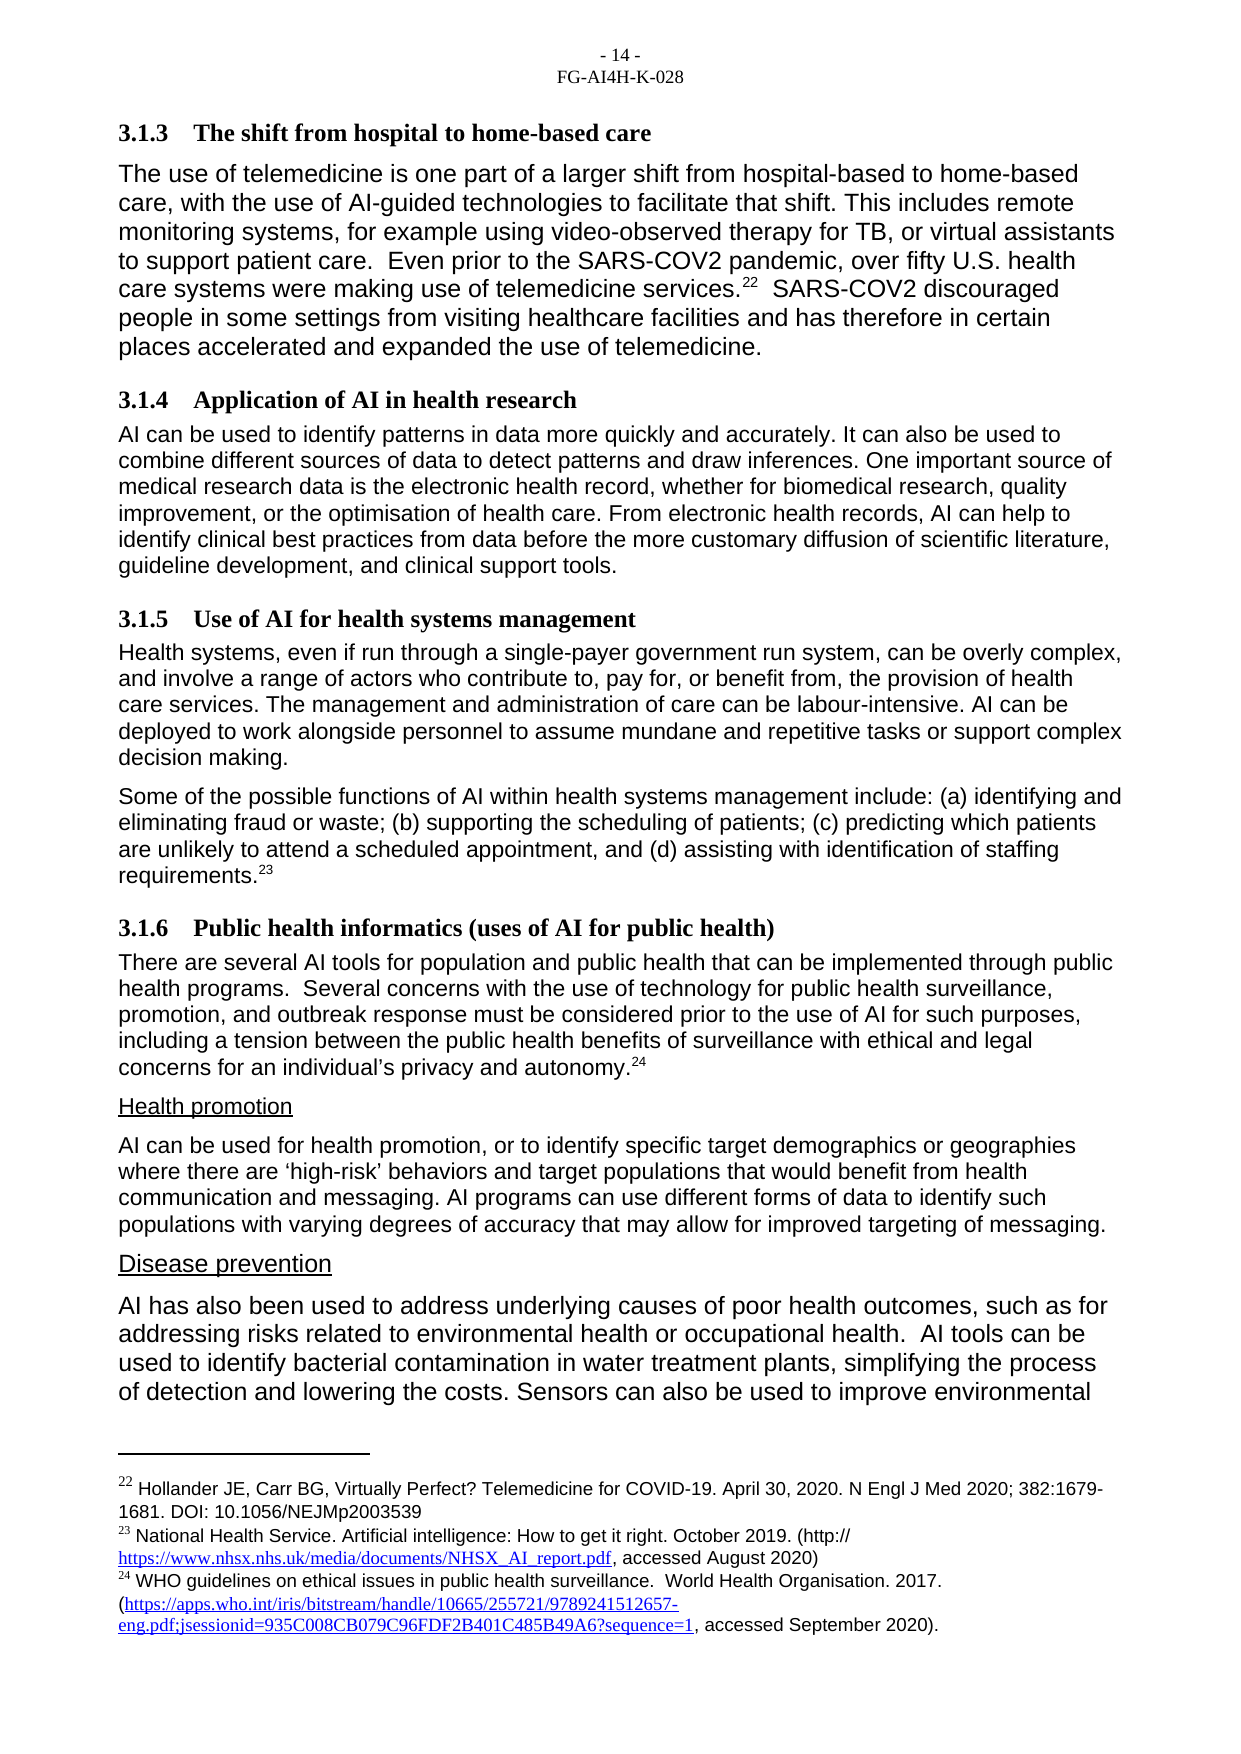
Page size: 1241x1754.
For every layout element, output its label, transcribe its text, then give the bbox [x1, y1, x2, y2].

text Health promotion [118, 1093, 1122, 1119]
text AI can be used to identify patterns in data more quickly and accurately. It can also be used to combine different sources of data to detect patterns and draw inferences. One important source of medical research data is the electronic health record, whether for biomedical research, quality improvement, or the optimisation of health care. From electronic health records, AI can help to identify clinical best practices from data before the more customary diffusion of scientific literature, guideline development, and clinical support tools. [118, 421, 1122, 579]
subtitle Application of AI in health research [118, 386, 1122, 414]
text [118, 1291, 1122, 1406]
text There are several AI tools for population and public health that can be implemented through public health programs. Several concerns with the use of technology for public health surveillance, promotion, and outbreak response must be considered prior to the use of AI for such purposes, including a tension between the public health benefits of surveillance with ethical and legal concerns for an individual’s privacy and autonomy. [118, 948, 1122, 1080]
subtitle The shift from hospital to home-based care [118, 118, 1122, 147]
text Disease prevention [118, 1249, 1122, 1278]
text Health systems, even if run through a single-payer government run system, can be overly complex, and involve a range of actors who contribute to, pay for, or benefit from, the provision of health care services. The management and administration of care can be labour-intensive. AI can be deployed to work alongside personnel to assume mundane and repetitive tasks or support complex decision making. [118, 639, 1122, 771]
subtitle Use of AI for health systems management [118, 604, 1122, 632]
text The use of telemedicine is one part of a larger shift from hospital-based to home-based care, with the use of AI-guided technologies to facilitate that shift. This includes remote monitoring systems, for example using video-observed therapy for TB, or virtual assistants to support patient care. Even prior to the SARS-COV2 pandemic, over fifty U.S. health care systems were making use of telemedicine services. SARS-COV2 discouraged people in some settings from visiting healthcare facilities and has therefore in certain places accelerated and expanded the use of telemedicine. [118, 159, 1122, 361]
text Some of the possible functions of AI within health systems management include: (a) identifying and eliminating fraud or waste; (b) supporting the scheduling of patients; (c) predicting which patients are unlikely to attend a scheduled appointment, and (d) assisting with identification of staffing requirements. [118, 783, 1122, 888]
subtitle Public health informatics (uses of AI for public health) [118, 913, 1122, 942]
text AI can be used for health promotion, or to identify specific target demographics or geographies where there are ‘high-risk’ behaviors and target populations that would benefit from health communication and messaging. AI programs can use different forms of data to identify such populations with varying degrees of accuracy that may allow for improved targeting of messaging. [118, 1132, 1122, 1237]
